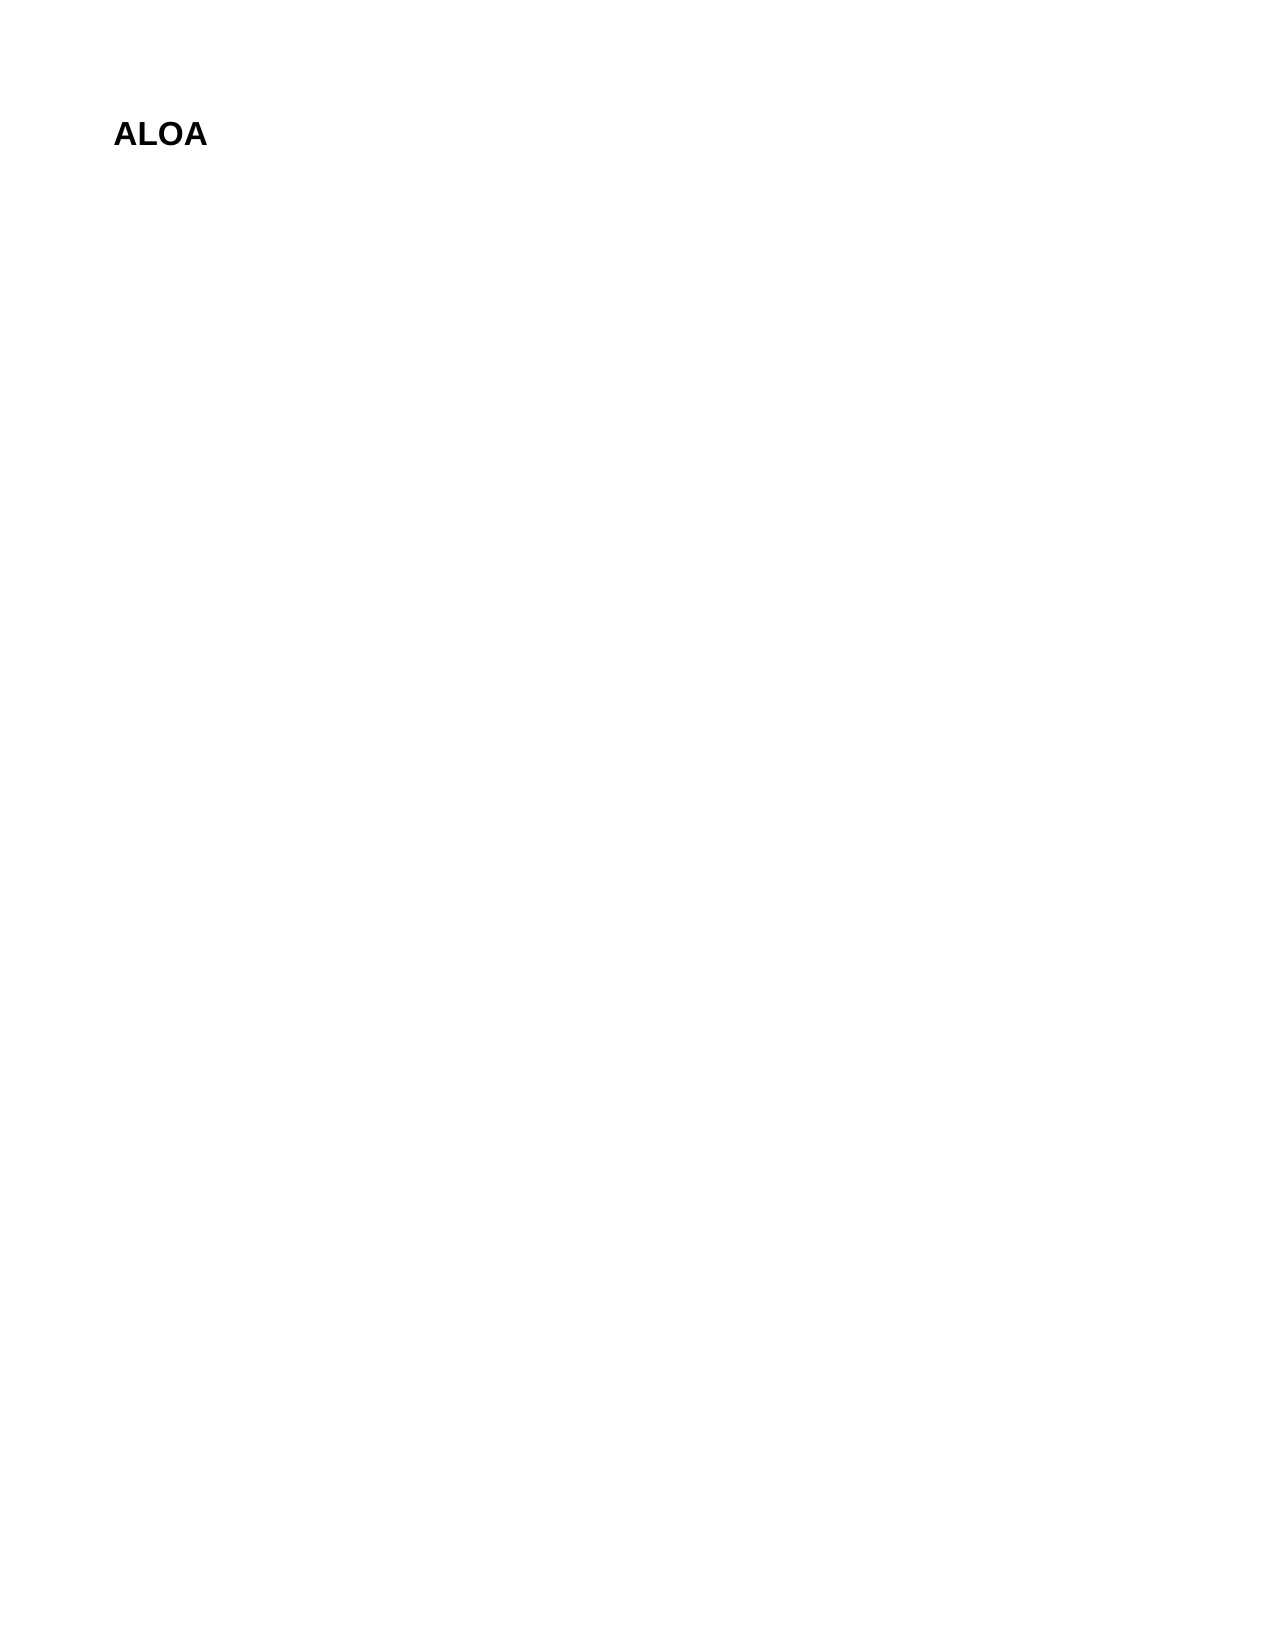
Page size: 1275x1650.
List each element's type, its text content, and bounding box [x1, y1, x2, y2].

text ALOA [113, 114, 1096, 152]
